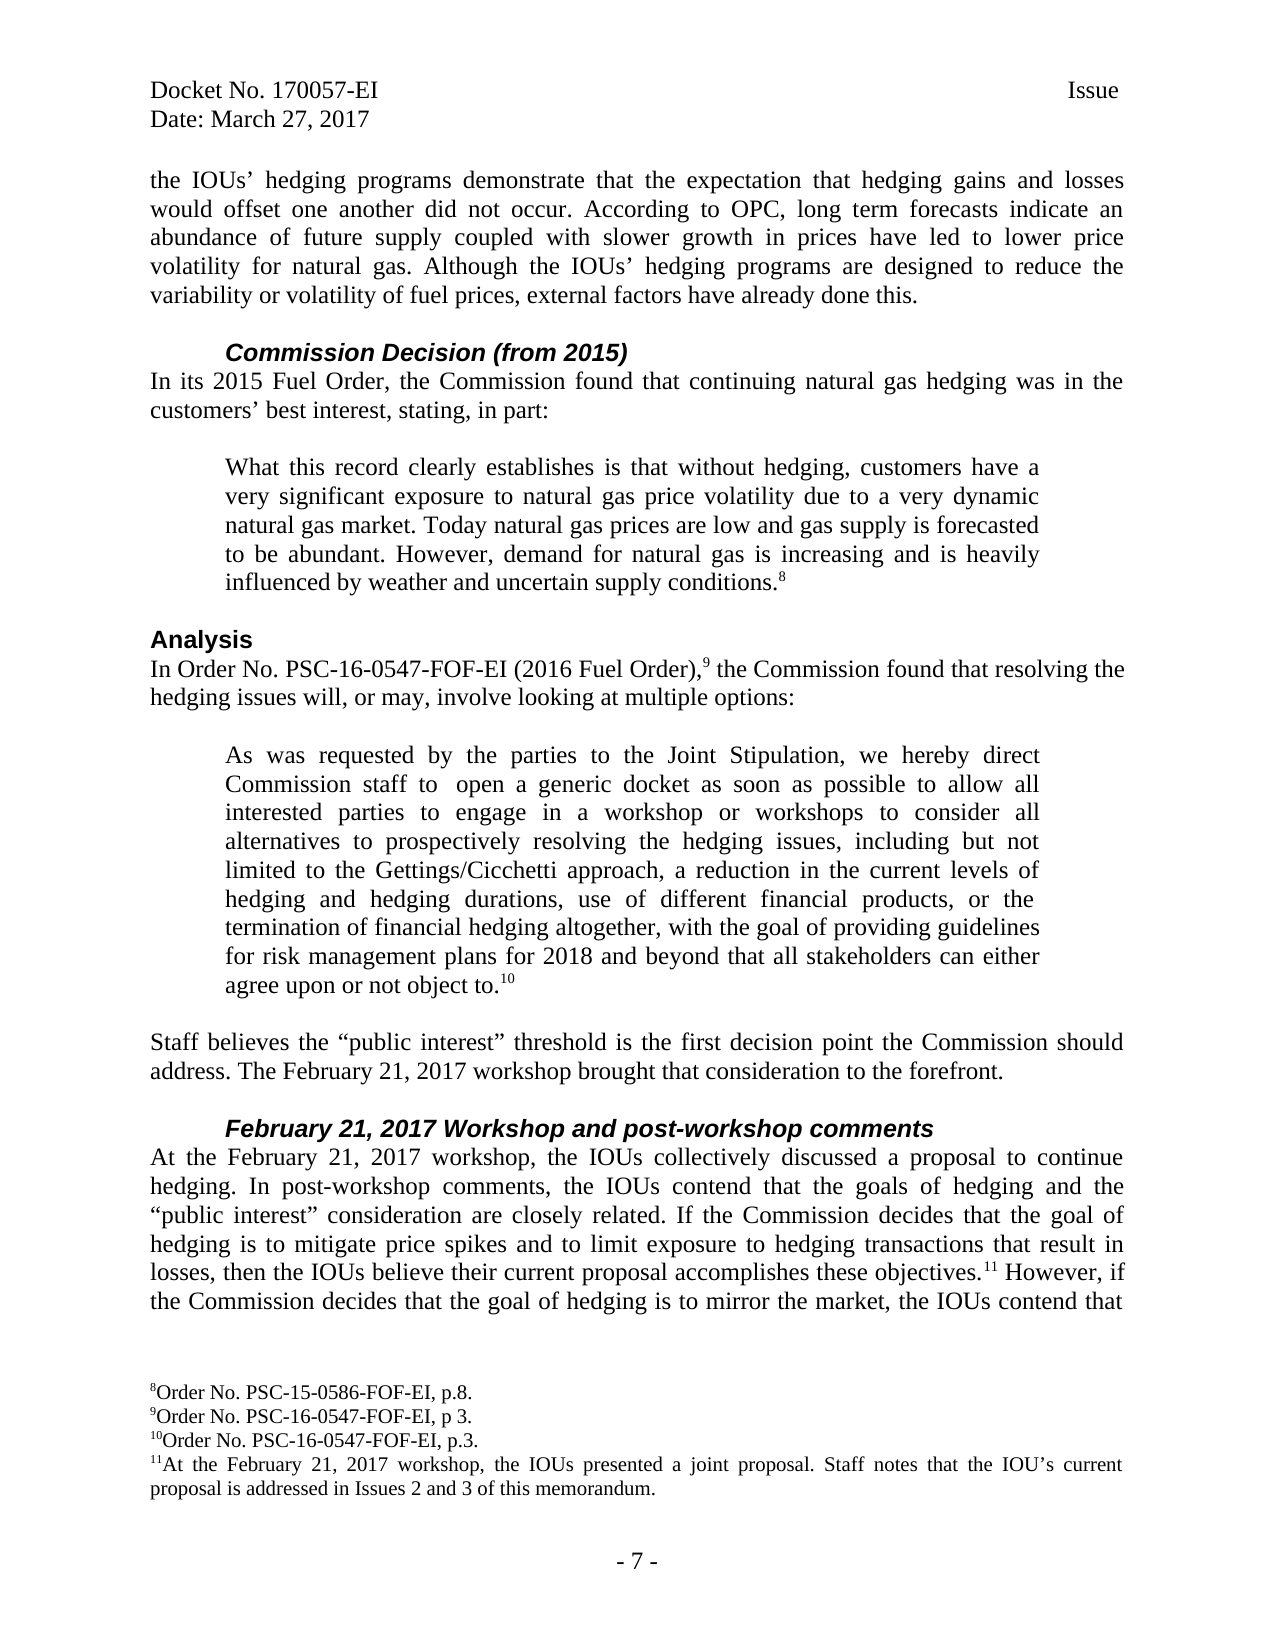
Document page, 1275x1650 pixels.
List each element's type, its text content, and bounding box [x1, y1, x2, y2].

text Staff believes the “public interest” threshold is the first decision point the Commission should address. The February 21, 2017 workshop brought that consideration to the forefront. [150, 1027, 1125, 1085]
text In Order No. PSC-16-0547-FOF-EI (2016 Fuel Order), the Commission found that resolving the hedging issues will, or may, involve looking at multiple options: [150, 654, 1125, 711]
text As was requested by the parties to the Joint Stipulation, we hereby direct Commission staff to open a generic docket as soon as possible to allow all interested parties to engage in a workshop or workshops to consider all alternatives to prospectively resolving the hedging issues, including but not limited to the Gettings/Cicchetti approach, a reduction in the current levels of hedging and hedging durations, use of different financial products, or the termination of financial hedging altogether, with the goal of providing guidelines for risk management plans for 2018 and beyond that all stakeholders can either agree upon or not object to. [225, 740, 1041, 999]
text What this record clearly establishes is that without hedging, customers have a very significant exposure to natural gas price volatility due to a very dynamic natural gas market. Today natural gas prices are low and gas supply is forecasted to be abundant. However, demand for natural gas is increasing and is heavily influenced by weather and uncertain supply conditions. [225, 452, 1041, 596]
text Analysis [150, 625, 1125, 654]
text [150, 1142, 1125, 1315]
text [150, 165, 1125, 309]
text Commission Decision (from 2015) [150, 337, 1125, 366]
text February 21, 2017 Workshop and post-workshop comments [150, 1114, 1125, 1142]
text In its 2015 Fuel Order, the Commission found that continuing natural gas hedging was in the customers’ best interest, stating, in part: [150, 366, 1125, 424]
